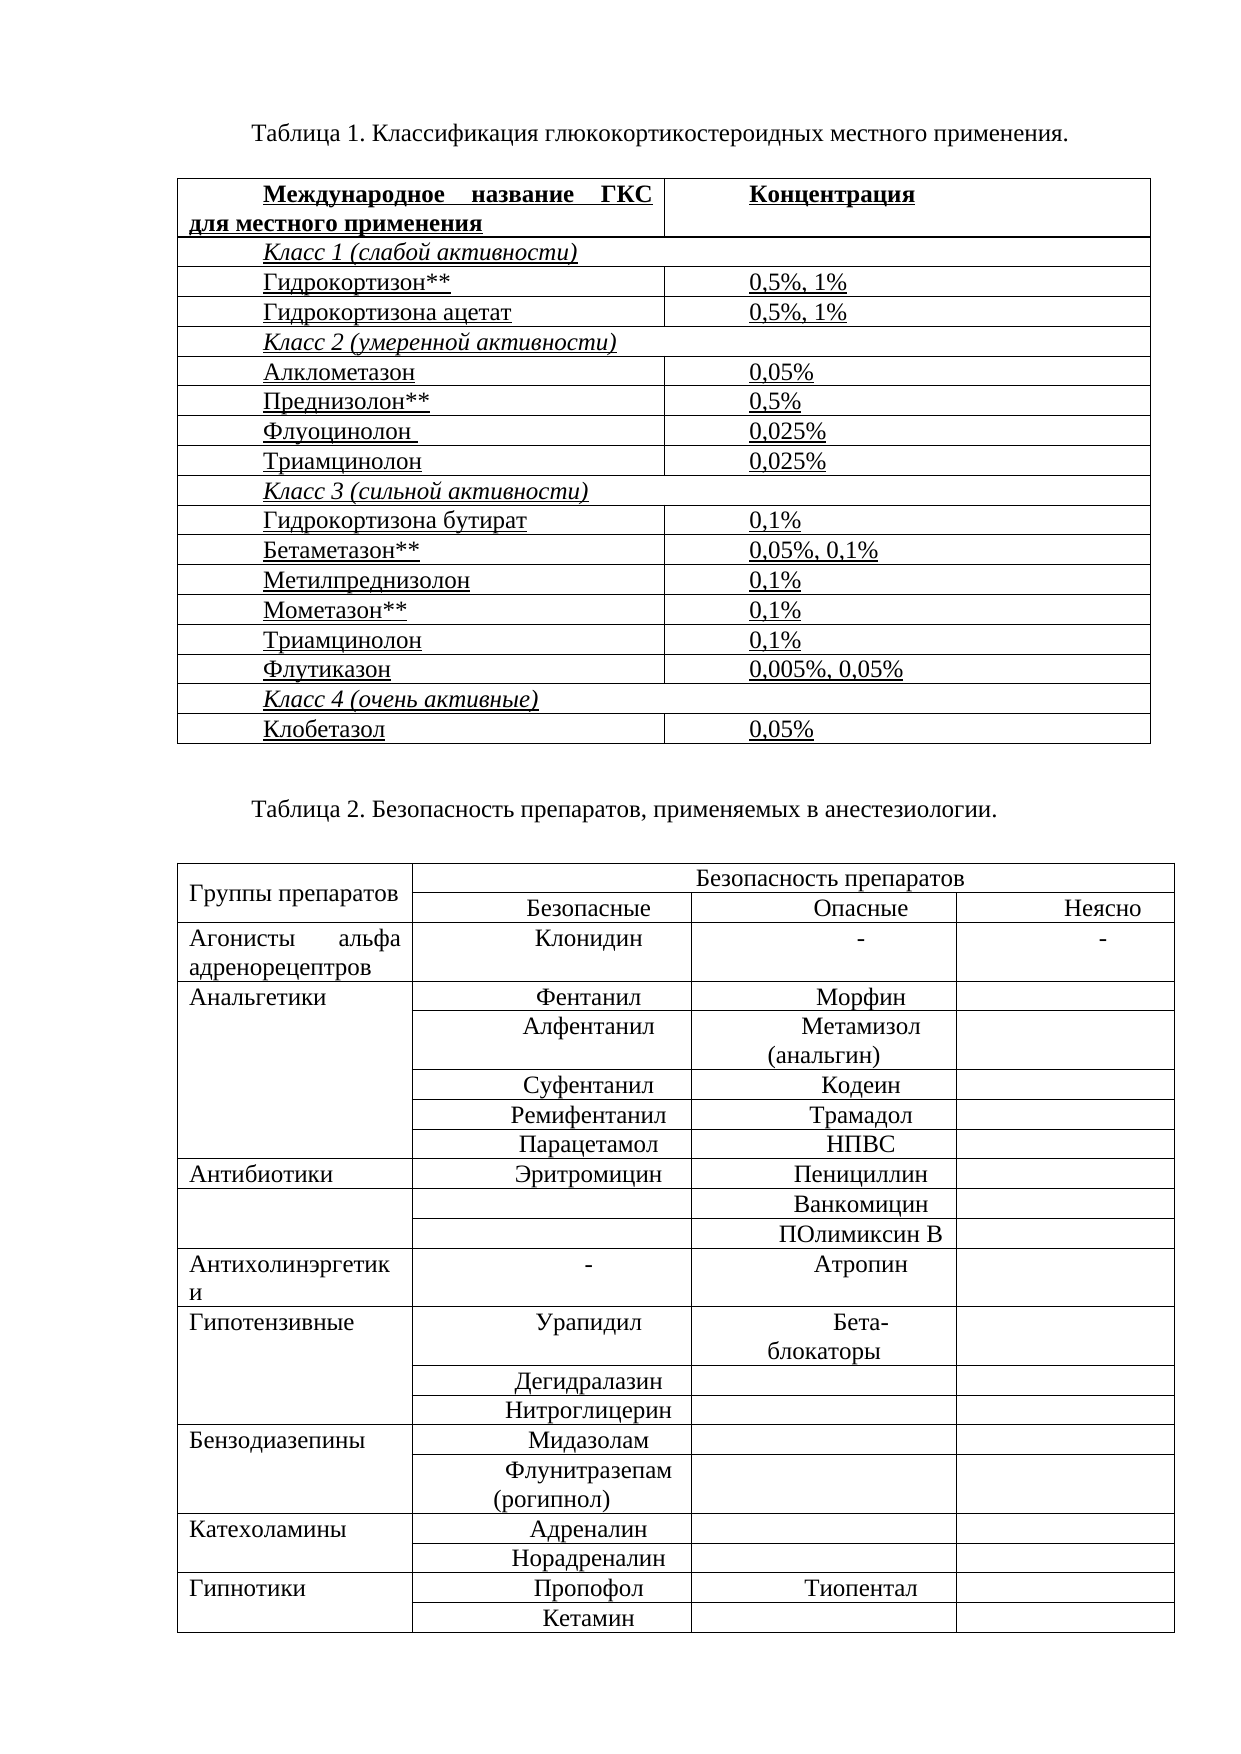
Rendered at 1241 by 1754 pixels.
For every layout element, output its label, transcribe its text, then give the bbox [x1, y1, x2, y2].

table_cell Кодеин [692, 1070, 956, 1099]
table_cell 0,5%, 1% [665, 267, 1150, 296]
table_cell [957, 1573, 1174, 1602]
table_cell 0,025% [665, 446, 1150, 475]
table_header Группы препаратов [178, 864, 412, 922]
table_cell [957, 1366, 1174, 1394]
table_cell [957, 1100, 1174, 1128]
table_cell Урапидил [413, 1307, 691, 1365]
table_cell Трамадол [692, 1100, 956, 1128]
table_cell Метилпреднизолон [178, 565, 664, 594]
text Таблица 2. Безопасность препаратов, применяемых в анестезиологии. [177, 794, 1152, 823]
table_cell [957, 1189, 1174, 1218]
table_header Международное название ГКС для местного применения [178, 179, 664, 236]
table_cell Безопасные [413, 893, 691, 922]
table_cell [692, 1425, 956, 1454]
table_cell Бетаметазон** [178, 535, 664, 564]
table_cell [957, 1249, 1174, 1306]
table_cell Класс 2 (умеренной активности) [178, 327, 1150, 356]
table_cell Гидрокортизон** [178, 267, 664, 296]
table_cell [957, 1070, 1174, 1099]
table_cell Агонисты альфа адренорецептров [178, 923, 412, 981]
table_cell 0,025% [665, 416, 1150, 445]
table_cell Антихолинэргетики [178, 1249, 412, 1306]
table_cell Класс 4 (очень активные) [178, 684, 1150, 713]
table_cell - [692, 923, 956, 981]
table_cell [692, 1603, 956, 1632]
table_cell 0,1% [665, 506, 1150, 534]
table_cell ПОлимиксин В [692, 1219, 956, 1248]
table_cell Клобетазол [178, 714, 664, 743]
table_cell НПВС [692, 1130, 956, 1158]
table_cell 0,05%, 0,1% [665, 535, 1150, 564]
table_cell [957, 1603, 1174, 1632]
table_cell Адреналин [413, 1514, 691, 1542]
table_cell [692, 1455, 956, 1513]
table_cell Суфентанил [413, 1070, 691, 1099]
table_cell 0,5% [665, 386, 1150, 415]
table_cell Метамизол (анальгин) [692, 1011, 956, 1069]
table_cell [413, 1219, 691, 1248]
table_cell 0,005%, 0,05% [665, 655, 1150, 683]
table_cell Анальгетики [178, 982, 412, 1158]
table_cell 0,1% [665, 565, 1150, 594]
table_cell Кетамин [413, 1603, 691, 1632]
table_cell 0,1% [665, 625, 1150, 653]
table_cell [957, 1307, 1174, 1365]
table_cell [692, 1544, 956, 1572]
table_cell Эритромицин [413, 1159, 691, 1188]
table_header Безопасность препаратов [413, 864, 1174, 892]
table_cell [178, 1189, 412, 1248]
text Таблица 1. Классификация глюкокортикостероидных местного применения. [177, 118, 1152, 147]
table_cell Тиопентал [692, 1573, 956, 1602]
table_cell 0,1% [665, 595, 1150, 624]
table_cell Клонидин [413, 923, 691, 981]
table_header Концентрация [665, 179, 1150, 236]
table_cell Класс 1 (слабой активности) [178, 238, 1150, 266]
table_cell Ремифентанил [413, 1100, 691, 1128]
table_cell [957, 1396, 1174, 1424]
table_cell [957, 1425, 1174, 1454]
table_cell Мидазолам [413, 1425, 691, 1454]
table_cell Неясно [957, 893, 1174, 922]
table_cell [957, 1514, 1174, 1542]
table_cell Дегидралазин [413, 1366, 691, 1394]
table_cell Катехоламины [178, 1514, 412, 1572]
table_cell Флунитразепам (рогипнол) [413, 1455, 691, 1513]
table_cell [957, 1130, 1174, 1158]
table_cell Гидрокортизона бутират [178, 506, 664, 534]
table_cell [692, 1514, 956, 1542]
table_cell [692, 1396, 956, 1424]
table_cell Бензодиазепины [178, 1425, 412, 1513]
table_cell 0,05% [665, 714, 1150, 743]
table_cell Пропофол [413, 1573, 691, 1602]
table_cell 0,5%, 1% [665, 297, 1150, 326]
table_cell [413, 1189, 691, 1218]
table_cell [957, 1544, 1174, 1572]
table_cell Фентанил [413, 982, 691, 1010]
table_cell - [413, 1249, 691, 1306]
table_cell Алклометазон [178, 357, 664, 385]
table_cell [957, 1219, 1174, 1248]
table_cell Пенициллин [692, 1159, 956, 1188]
table_cell Гипотензивные [178, 1307, 412, 1424]
table_cell Класс 3 (сильной активности) [178, 476, 1150, 504]
table_cell Парацетамол [413, 1130, 691, 1158]
table_cell Норадреналин [413, 1544, 691, 1572]
table_cell Ванкомицин [692, 1189, 956, 1218]
table_cell Флуоцинолон [178, 416, 664, 445]
table_cell Опасные [692, 893, 956, 922]
table_cell Нитроглицерин [413, 1396, 691, 1424]
table_cell [957, 1455, 1174, 1513]
table_cell Триамцинолон [178, 625, 664, 653]
table_cell Алфентанил [413, 1011, 691, 1069]
table_cell - [957, 923, 1174, 981]
table_cell Преднизолон** [178, 386, 664, 415]
table_cell Атропин [692, 1249, 956, 1306]
table_cell [692, 1366, 956, 1394]
table_cell Гипнотики [178, 1573, 412, 1632]
table_cell [957, 1159, 1174, 1188]
table_cell Бета-блокаторы [692, 1307, 956, 1365]
table_cell [957, 1011, 1174, 1069]
table_cell Мометазон** [178, 595, 664, 624]
table_cell Антибиотики [178, 1159, 412, 1188]
table_cell Гидрокортизона ацетат [178, 297, 664, 326]
table_cell Морфин [692, 982, 956, 1010]
table_cell [957, 982, 1174, 1010]
table_cell 0,05% [665, 357, 1150, 385]
table_cell Триамцинолон [178, 446, 664, 475]
table_cell Флутиказон [178, 655, 664, 683]
